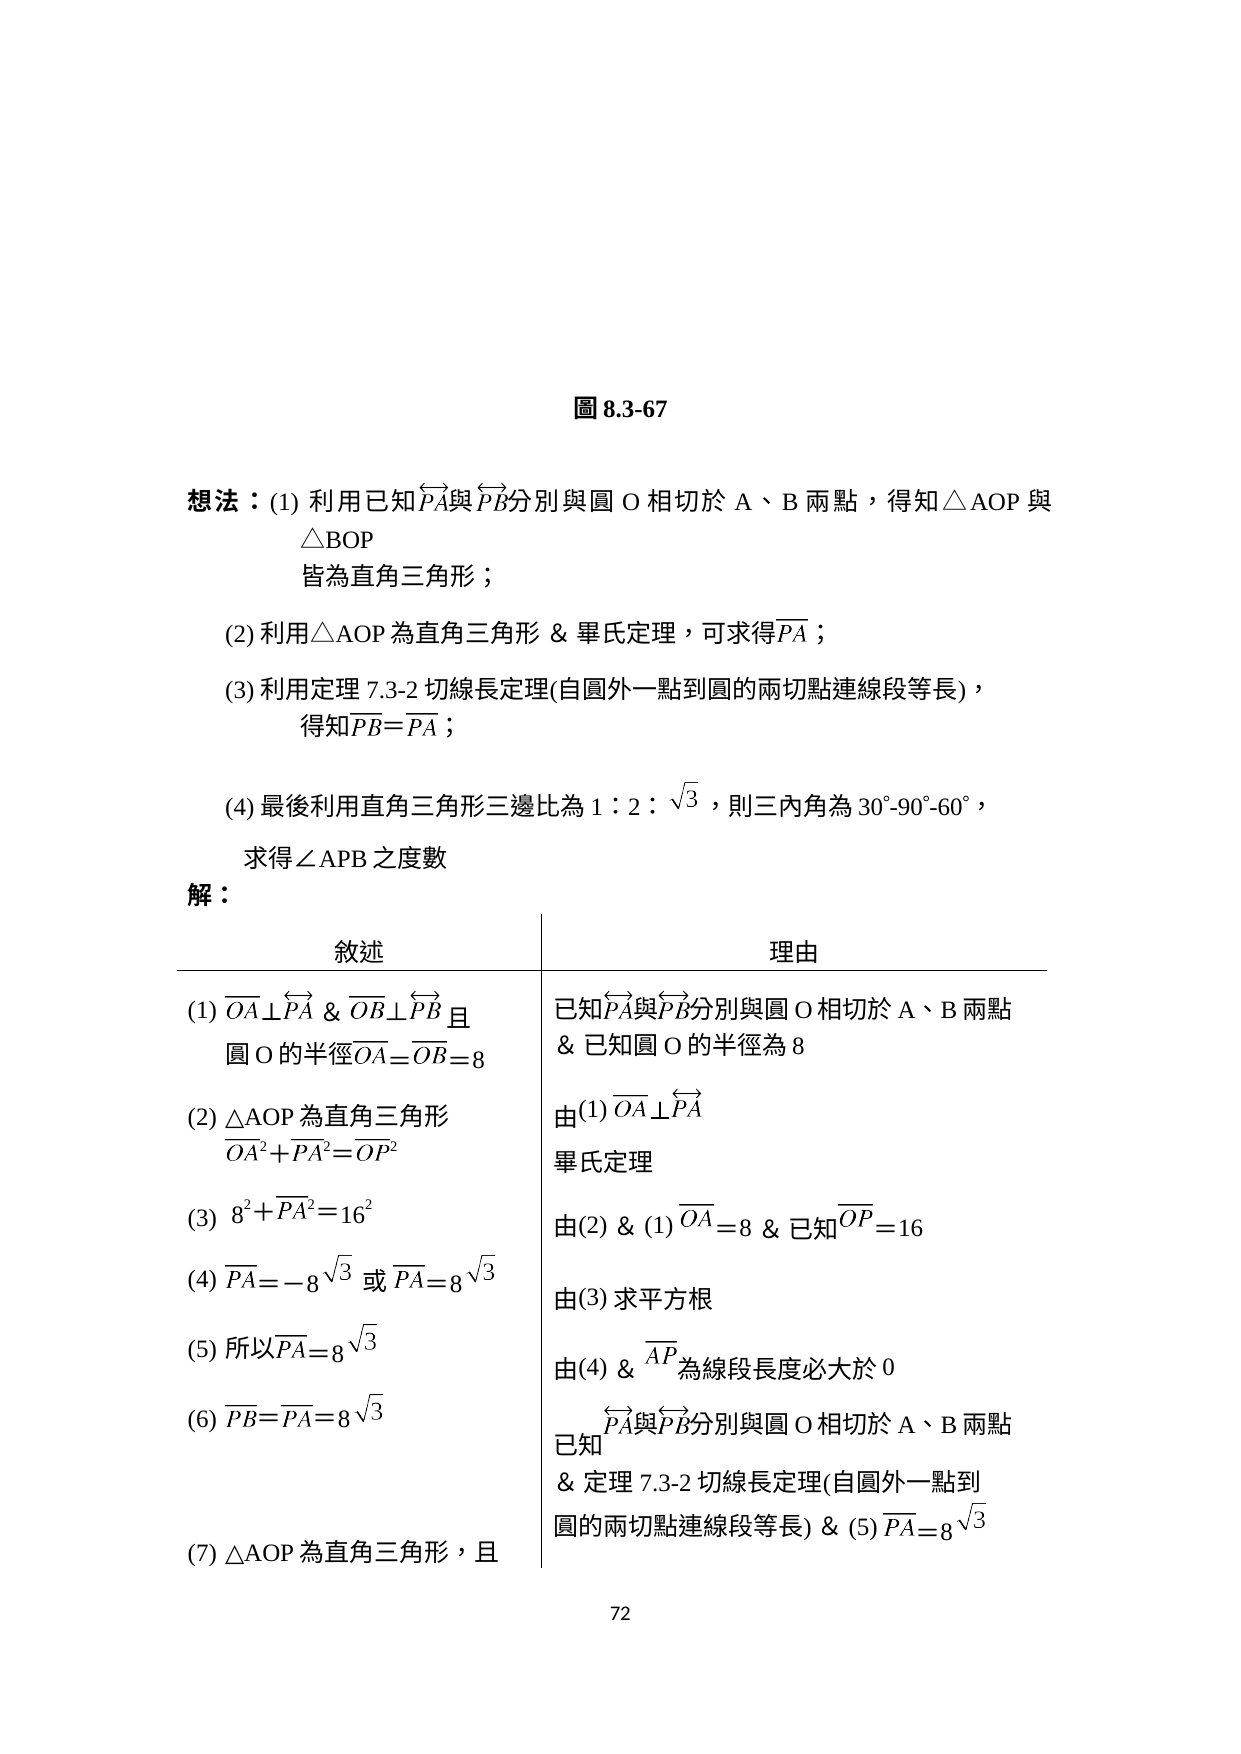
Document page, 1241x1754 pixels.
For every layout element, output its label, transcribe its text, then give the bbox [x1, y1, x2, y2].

picture [418, 482, 449, 511]
picture [291, 1139, 324, 1161]
picture [275, 1335, 307, 1358]
picture [603, 990, 633, 1019]
text (4) 最後利用直角三角形三邊比為1：2：，則三內角為30-90-60， 求得∠APB之度數 [187, 762, 1053, 875]
picture [281, 1405, 313, 1427]
picture [276, 1196, 308, 1219]
picture [409, 990, 441, 1019]
picture [657, 1405, 690, 1434]
text (3) 利用定理 7.3-2 切線長定理(自圓外一點到圓的兩切點連線段等長)， 得知＝； [187, 669, 1053, 744]
picture [353, 1041, 388, 1064]
picture [776, 619, 808, 642]
picture [406, 713, 438, 736]
picture [355, 1139, 390, 1161]
picture [671, 1088, 702, 1117]
picture [350, 713, 382, 736]
picture [283, 990, 313, 1019]
picture [603, 1405, 633, 1434]
picture [613, 1095, 648, 1117]
picture [225, 1405, 257, 1427]
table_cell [177, 971, 541, 1568]
picture [225, 1139, 260, 1161]
picture [657, 990, 690, 1019]
picture [393, 1265, 425, 1288]
text 圖8.3-67 [187, 387, 1053, 425]
table_header 敘述 [176, 914, 541, 970]
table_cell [542, 971, 1047, 1568]
text (2) 利用△AOP為直角三角形 ＆ 畢氏定理，可求得； [187, 612, 1053, 650]
picture [883, 1513, 916, 1536]
picture [412, 1041, 447, 1064]
picture [349, 996, 385, 1019]
picture [225, 1265, 257, 1288]
picture [644, 1341, 677, 1364]
picture [838, 1204, 873, 1227]
picture [476, 482, 508, 511]
text 想法：(1) 利用已知與分別與圓O相切於A、B兩點，得知△AOP與△BOP 皆為直角三角形； [187, 481, 1053, 594]
picture [679, 1204, 714, 1227]
table_header 理由 [542, 914, 1047, 970]
text 解： [187, 875, 1053, 912]
picture [225, 996, 260, 1019]
